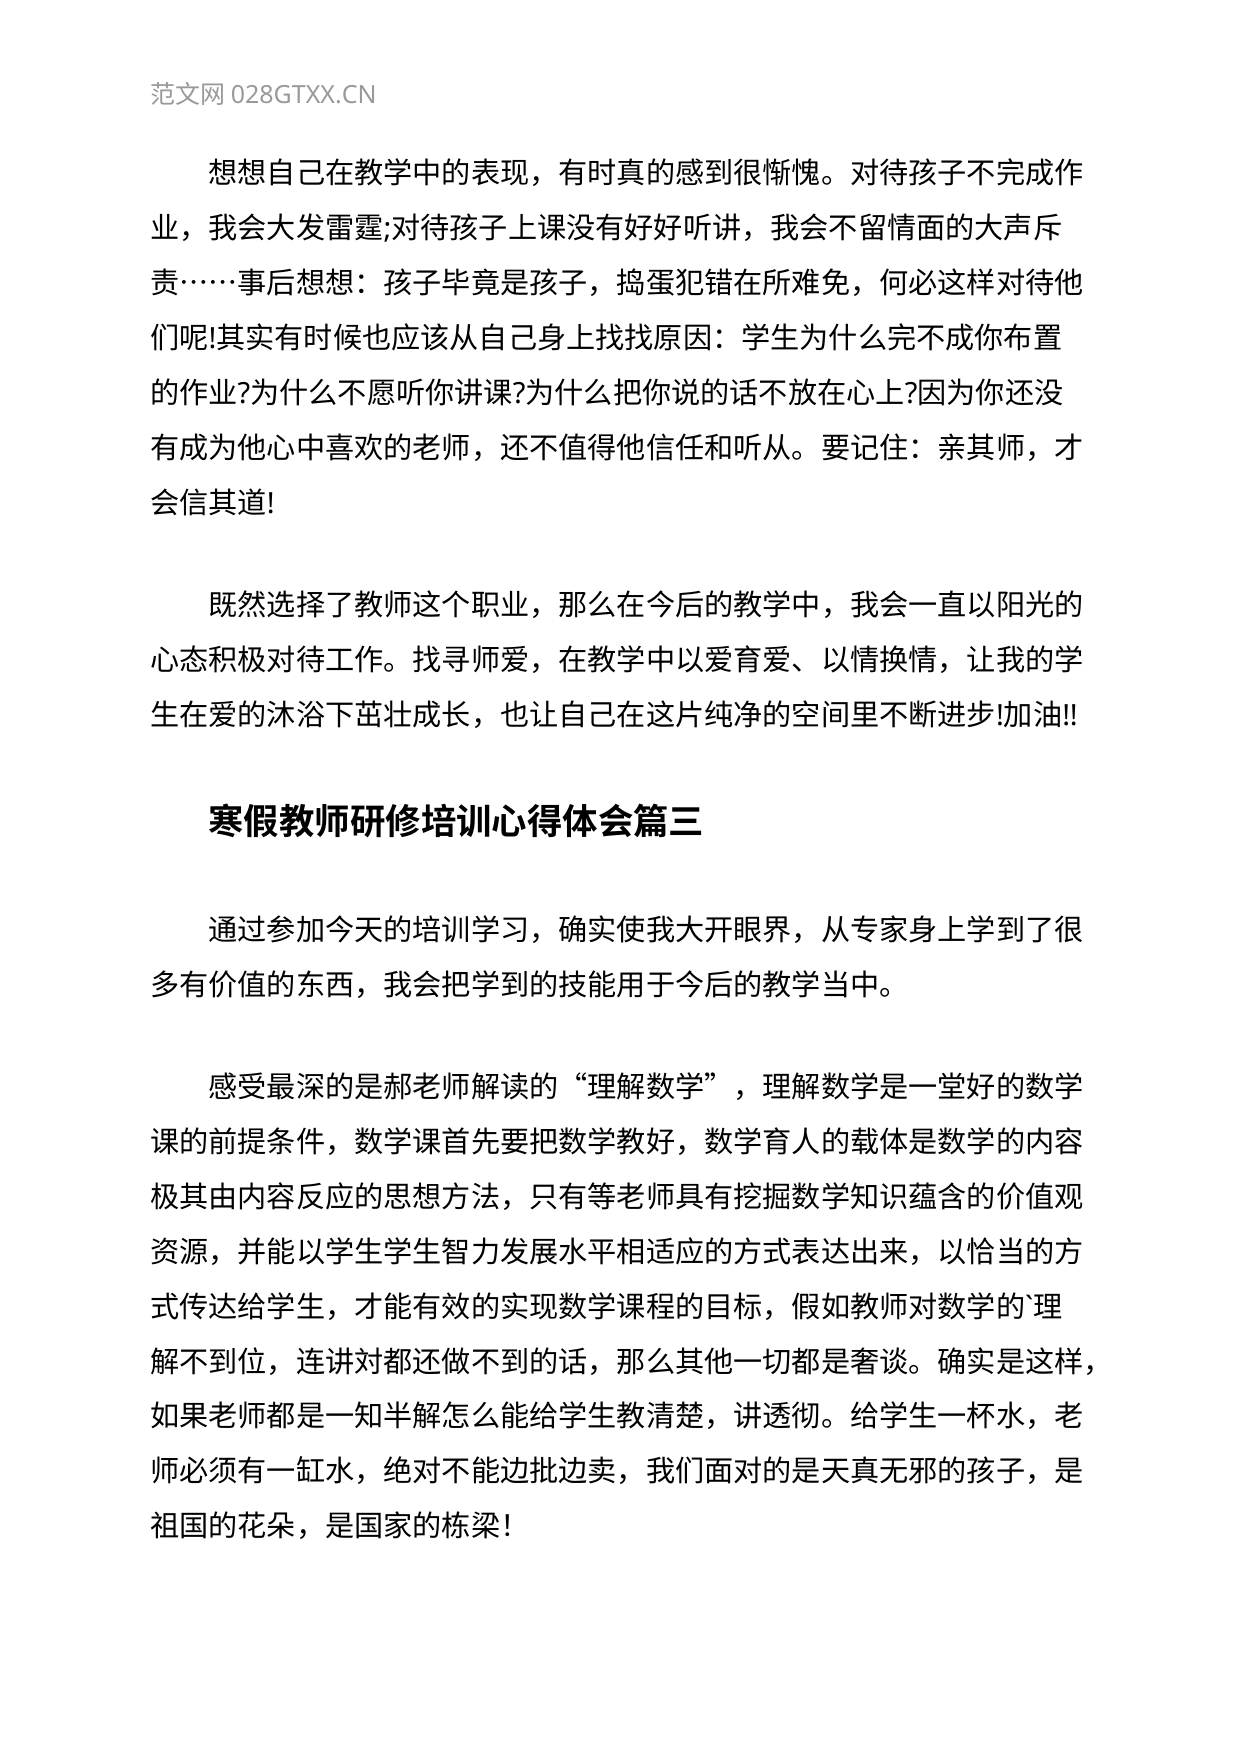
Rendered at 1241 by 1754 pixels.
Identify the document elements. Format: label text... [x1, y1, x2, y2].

text 通过参加今天的培训学习，确实使我大开眼界，从专家身上学到了很多有价值的东西，我会把学到的技能用于今后的教学当中。 [150, 907, 1090, 1004]
text 既然选择了教师这个职业，那么在今后的教学中，我会一直以阳光的心态积极对待工作。找寻师爱，在教学中以爱育爱、以情换情，让我的学生在爱的沐浴下茁壮成长，也让自己在这片纯净的空间里不断进步!加油!! [150, 582, 1090, 734]
text 寒假教师研修培训心得体会篇三 [150, 793, 1090, 845]
text 感受最深的是郝老师解读的“理解数学”，理解数学是一堂好的数学课的前提条件，数学课首先要把数学教好，数学育人的载体是数学的内容极其由内容反应的思想方法，只有等老师具有挖掘数学知识蕴含的价值观资源，并能以学生学生智力发展水平相适应的方式表达出来，以恰当的方式传达给学生，才能有效的实现数学课程的目标，假如教师对数学的`理解不到位，连讲対都还做不到的话，那么其他一切都是奢谈。确实是这样，如果老师都是一知半解怎么能给学生教清楚，讲透彻。给学生一杯水，老师必须有一缸水，绝对不能边批边卖，我们面对的是天真无邪的孩子，是祖国的花朵，是国家的栋梁！ [150, 1063, 1090, 1545]
text 想想自己在教学中的表现，有时真的感到很惭愧。对待孩子不完成作业，我会大发雷霆;对待孩子上课没有好好听讲，我会不留情面的大声斥责……事后想想：孩子毕竟是孩子，捣蛋犯错在所难免，何必这样对待他们呢!其实有时候也应该从自己身上找找原因：学生为什么完不成你布置的作业?为什么不愿听你讲课?为什么把你说的话不放在心上?因为你还没有成为他心中喜欢的老师，还不值得他信任和听从。要记住：亲其师，才会信其道! [150, 150, 1090, 522]
